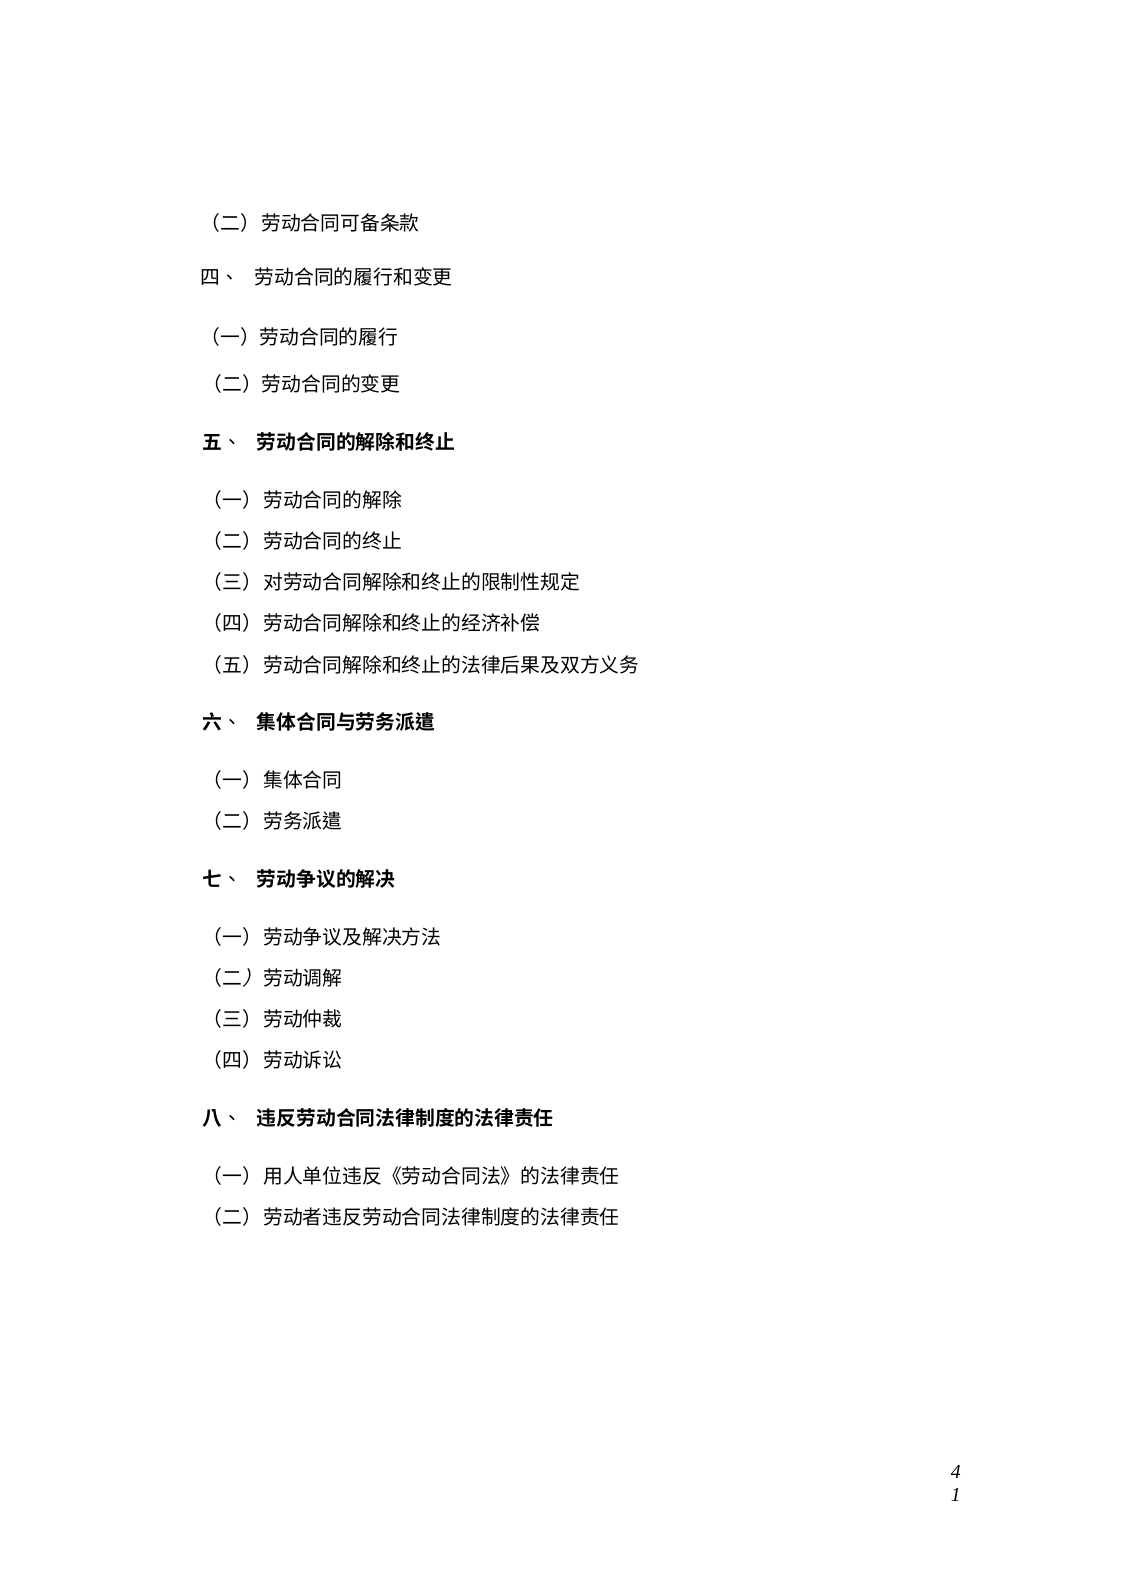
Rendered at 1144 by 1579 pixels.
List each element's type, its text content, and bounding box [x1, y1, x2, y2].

text （三） 对劳动合同解除和终止的限制性规定 [156, 567, 986, 595]
text （二） 劳动者违反劳动合同法律制度的法律责任 [156, 1202, 986, 1230]
text （一）劳动合同的履行 [156, 321, 986, 350]
text （二）劳动合同的变更 [156, 369, 986, 397]
text （二） 劳动合同可备条款 [156, 208, 986, 237]
text （四） 劳动合同解除和终止的经济补偿 [156, 608, 986, 637]
text （二） 劳务派遣 [156, 806, 986, 834]
text （三） 劳动仲裁 [156, 1004, 986, 1032]
subtitle 七、 劳动争议的解决 [156, 864, 986, 892]
text （二） 劳动调解 [156, 963, 986, 991]
text （四） 劳动诉讼 [156, 1045, 986, 1073]
subtitle 六、 集体合同与劳务派遣 [156, 707, 986, 736]
text （一） 集体合同 [156, 765, 986, 793]
subtitle 五、 劳动合同的解除和终止 [156, 427, 986, 455]
text （一） 劳动争议及解决方法 [156, 921, 986, 950]
text （一） 劳动合同的解除 [156, 484, 986, 513]
text （一） 用人单位违反《劳动合同法》的法律责任 [156, 1161, 986, 1189]
text （五） 劳动合同解除和终止的法律后果及双方义务 [156, 649, 986, 678]
subtitle 八、 违反劳动合同法律制度的法律责任 [156, 1103, 986, 1131]
text （二） 劳动合同的终止 [156, 526, 986, 554]
text 四、 劳动合同的履行和变更 [156, 262, 986, 290]
